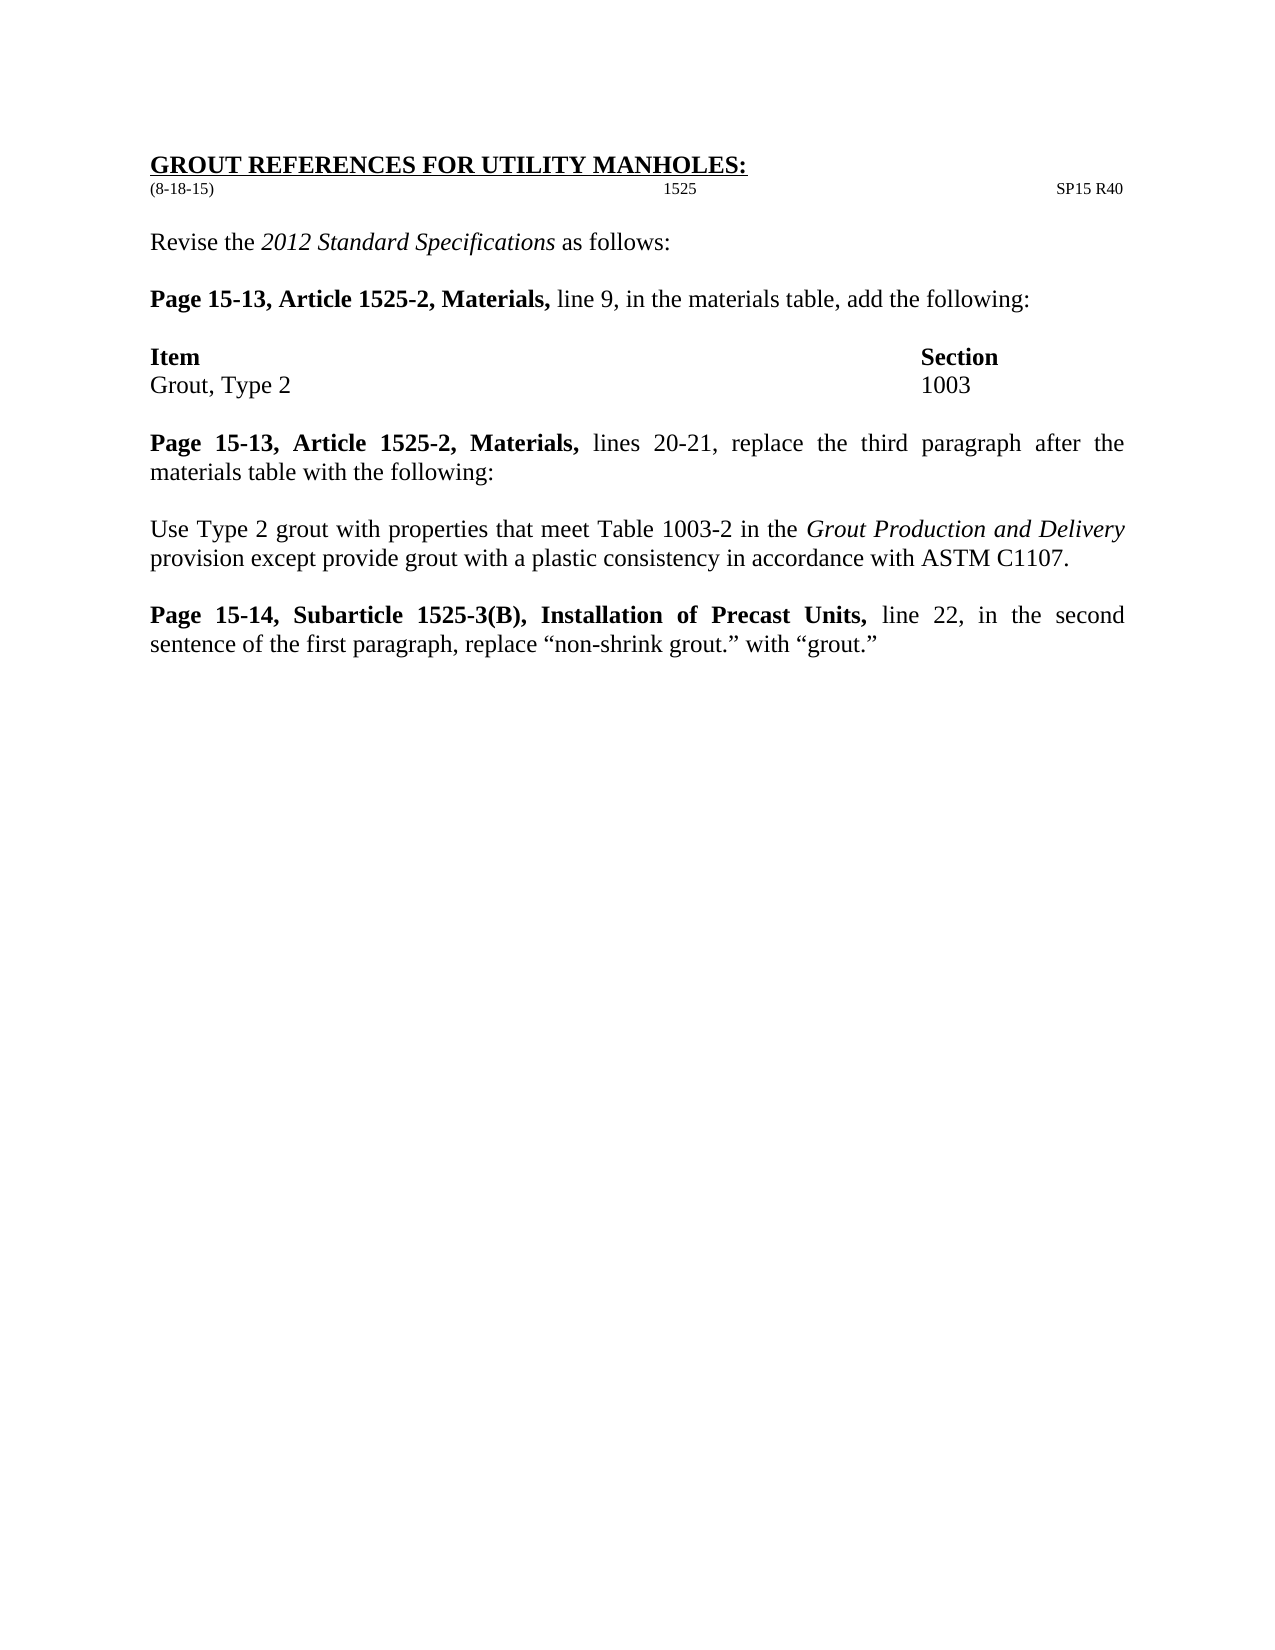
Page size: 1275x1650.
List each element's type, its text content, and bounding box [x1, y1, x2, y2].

text Page 15-14, Subarticle 1525-3(B), Installation of Precast Units, line 22, in the second sentence of the first paragraph, replace “non-shrink grout.” with “grout.” [150, 600, 1125, 658]
text Use Type 2 grout with properties that meet Table 1003-2 in the Grout Production and Delivery provision except provide grout with a plastic consistency in accordance with ASTM C1107. [150, 514, 1125, 572]
text GROUT REFERENCES FOR UTILITY MANHOLES: [150, 150, 1125, 179]
table_cell Grout, Type 2 [139, 370, 909, 399]
table_cell 1003 [909, 370, 1125, 399]
table_header Item [139, 342, 909, 370]
table_header SP15 R40 [994, 179, 1134, 198]
table_header 1525 [366, 179, 994, 198]
text Page 15-13, Article 1525-2, Materials, lines 20-21, replace the third paragraph after the materials table with the following: [150, 428, 1125, 485]
text Revise the 2012 Standard Specifications as follows: [150, 227, 1125, 255]
table_header (8-18-15) [139, 179, 366, 198]
text Page 15-13, Article 1525-2, Materials, line 9, in the materials table, add the following: [150, 284, 1125, 313]
table_header Section [909, 342, 1125, 370]
